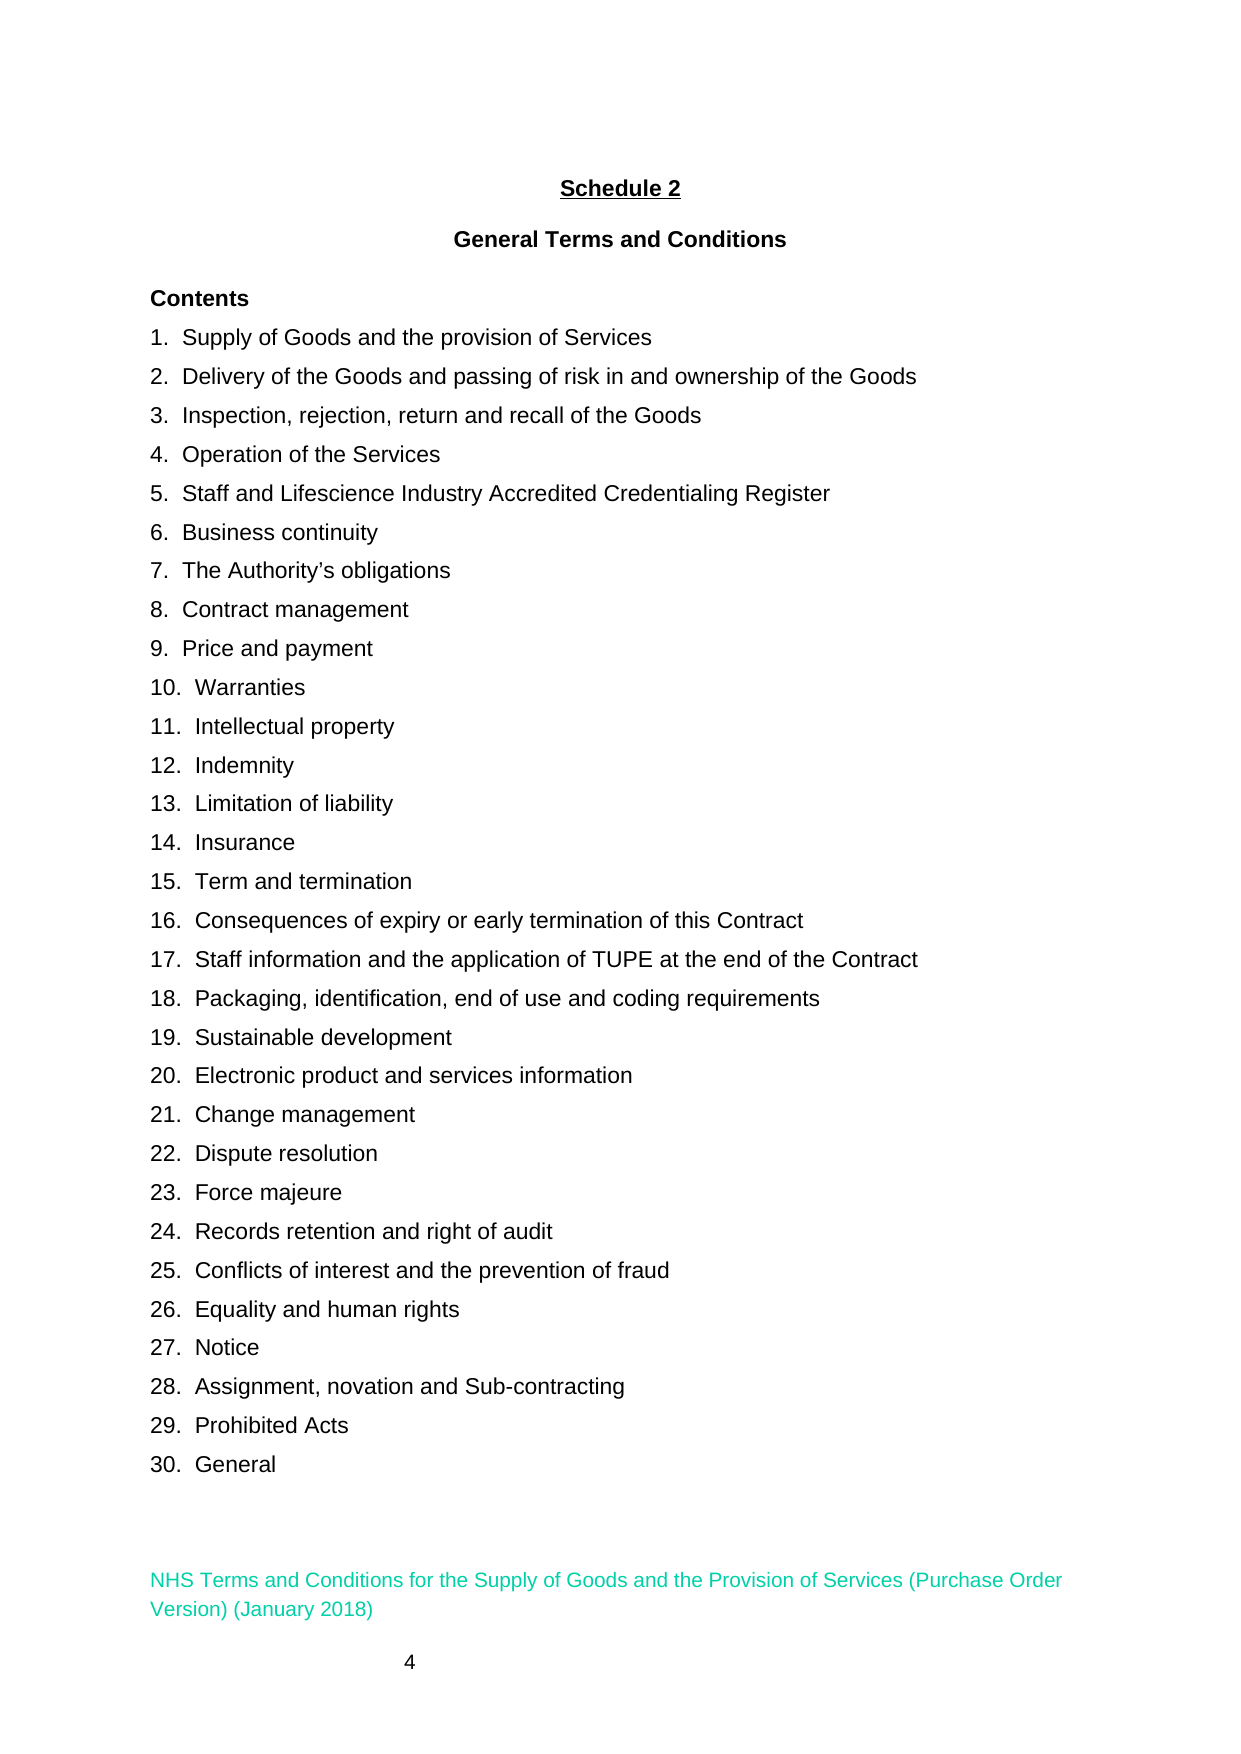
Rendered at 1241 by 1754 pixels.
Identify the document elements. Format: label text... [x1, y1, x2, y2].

table_cell 28. Assignment, novation and Sub-contracting [139, 1367, 1068, 1406]
table_cell 3. Inspection, rejection, return and recall of the Goods [139, 396, 1068, 434]
table_cell 6. Business continuity [139, 512, 1068, 551]
table_cell 12. Indemnity [139, 745, 1068, 784]
table_cell 2. Delivery of the Goods and passing of risk in and ownership of the Goods [139, 357, 1068, 396]
table_cell 11. Intellectual property [139, 706, 1068, 745]
table_cell 23. Force majeure [139, 1173, 1068, 1212]
table_cell 16. Consequences of expiry or early termination of this Contract [139, 901, 1068, 939]
table_cell 18. Packaging, identification, end of use and coding requirements [139, 979, 1068, 1017]
table_cell 17. Staff information and the application of TUPE at the end of the Contract [139, 940, 1068, 978]
table_cell 22. Dispute resolution [139, 1134, 1068, 1173]
table_cell 13. Limitation of liability [139, 784, 1068, 823]
table_cell 15. Term and termination [139, 862, 1068, 901]
table_cell 10. Warranties [139, 668, 1068, 706]
table_cell 4. Operation of the Services [139, 435, 1068, 473]
table_cell 19. Sustainable development [139, 1017, 1068, 1056]
table_cell 21. Change management [139, 1095, 1068, 1134]
table_cell 14. Insurance [139, 823, 1068, 862]
table_cell 30. General [139, 1445, 1068, 1483]
table_cell 7. The Authority’s obligations [139, 551, 1068, 590]
table_cell 20. Electronic product and services information [139, 1056, 1068, 1095]
table_cell 24. Records retention and right of audit [139, 1212, 1068, 1250]
table_cell 9. Price and payment [139, 629, 1068, 668]
table_cell 8. Contract management [139, 590, 1068, 629]
table_cell 29. Prohibited Acts [139, 1406, 1068, 1445]
table_cell 26. Equality and human rights [139, 1289, 1068, 1328]
table_cell 1. Supply of Goods and the provision of Services [139, 318, 1068, 357]
table_cell 27. Notice [139, 1328, 1068, 1367]
table_header Contents [139, 279, 1068, 318]
table_cell 5. Staff and Lifescience Industry Accredited Credentialing Register [139, 473, 1068, 512]
table_cell 25. Conflicts of interest and the prevention of fraud [139, 1250, 1068, 1289]
subtitle General Terms and Conditions [150, 226, 1090, 253]
